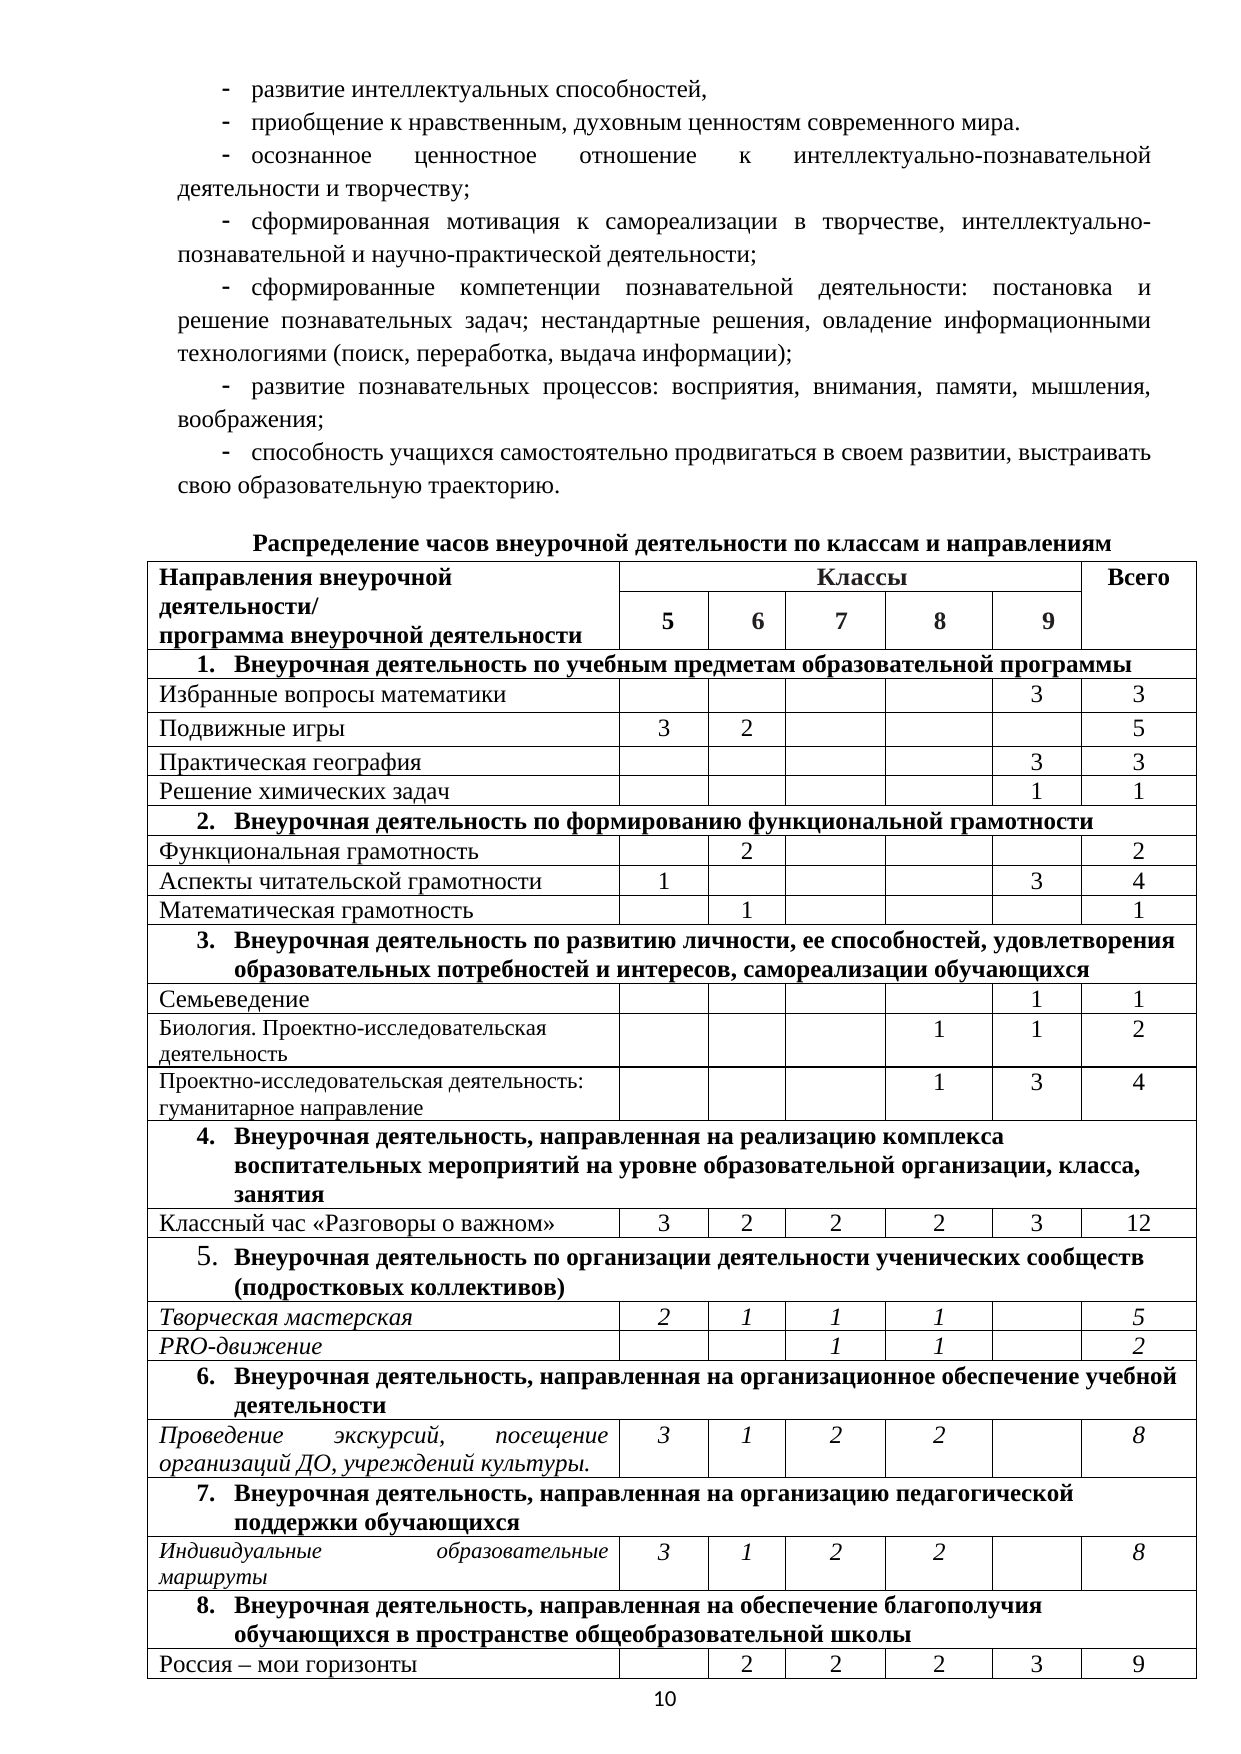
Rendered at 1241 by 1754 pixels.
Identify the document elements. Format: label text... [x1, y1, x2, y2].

table_cell 1 [709, 896, 785, 924]
table_cell 3 [1082, 747, 1196, 775]
table_cell Индивидуальные образовательные маршруты [148, 1537, 619, 1589]
table_cell Избранные вопросы математики [148, 679, 619, 712]
table_cell Творческая мастерская [148, 1302, 619, 1330]
list осознанное ценностное отношение к интеллектуально-познавательной деятельности и творчеству; [177, 140, 1152, 202]
table_cell 2 [620, 1302, 708, 1330]
table_cell Биология. Проектно-исследовательская деятельность [148, 1014, 619, 1066]
table_cell 2 [709, 1209, 785, 1237]
table_cell 3 [1082, 679, 1196, 712]
table_cell [993, 896, 1081, 924]
list приобщение к нравственным, духовным ценностям современного мира. [177, 107, 1152, 136]
table_cell 2 [1082, 1331, 1196, 1360]
table_cell 2 [886, 1649, 992, 1678]
table_cell 5 [1082, 1302, 1196, 1330]
table_cell 8 [886, 592, 992, 648]
table_cell 3 [993, 679, 1081, 712]
table_cell 2 [786, 1209, 885, 1237]
table_cell 2 [709, 713, 785, 746]
table_cell [620, 1068, 708, 1120]
table_cell 1 [786, 1331, 885, 1360]
table_cell [886, 984, 992, 1013]
table_cell [886, 679, 992, 712]
table_cell [786, 679, 885, 712]
table_cell 12 [1082, 1209, 1196, 1237]
table_cell 8 [1082, 1420, 1196, 1477]
table_cell 1 [886, 1331, 992, 1360]
table_cell 3 [993, 1068, 1081, 1120]
table_cell Россия – мои горизонты [148, 1649, 619, 1678]
table_cell [709, 984, 785, 1013]
table_cell 1 [993, 984, 1081, 1013]
table_cell 2 [786, 1537, 885, 1589]
table_cell [786, 984, 885, 1013]
table_cell Классный час «Разговоры о важном» [148, 1209, 619, 1237]
table_cell [786, 896, 885, 924]
table_cell [786, 866, 885, 894]
table_cell 5 [620, 592, 708, 648]
table_cell Внеурочная деятельность по формированию функциональной грамотности [148, 806, 1196, 835]
table_cell 5 [1082, 713, 1196, 746]
table_cell Внеурочная деятельность по учебным предметам образовательной программы [148, 650, 1196, 678]
table_cell Внеурочная деятельность, направленная на организацию педагогической поддержки обучающихся [148, 1478, 1196, 1536]
table_cell [709, 1068, 785, 1120]
table_cell [786, 747, 885, 775]
table_cell [993, 1537, 1081, 1589]
table_cell [886, 776, 992, 805]
table_cell 3 [993, 1209, 1081, 1237]
table_cell 2 [886, 1209, 992, 1237]
table_cell 3 [620, 1209, 708, 1237]
table_cell [620, 836, 708, 865]
table_cell [709, 866, 785, 894]
table_cell 1 [886, 1014, 992, 1066]
table_cell [709, 1331, 785, 1360]
table_cell 9 [1082, 1649, 1196, 1678]
table_cell 3 [620, 713, 708, 746]
table_cell 4 [1082, 866, 1196, 894]
table_cell [993, 836, 1081, 865]
table_header Направления внеурочной деятельности/ программа внеурочной деятельности [148, 562, 619, 648]
table_cell 1 [709, 1420, 785, 1477]
table_cell [886, 747, 992, 775]
table_cell 1 [1082, 896, 1196, 924]
table_cell 2 [786, 1649, 885, 1678]
table_header Всего [1082, 562, 1196, 648]
table_cell Подвижные игры [148, 713, 619, 746]
table_cell Функциональная грамотность [148, 836, 619, 865]
table_cell [886, 713, 992, 746]
table_cell [620, 1331, 708, 1360]
table_cell 2 [886, 1420, 992, 1477]
table_cell 2 [1082, 836, 1196, 865]
table_cell [786, 1068, 885, 1120]
table_cell [886, 896, 992, 924]
table_cell 3 [993, 1649, 1081, 1678]
table_cell [786, 713, 885, 746]
text Распределение часов внеурочной деятельности по классам и направлениям [252, 528, 1152, 557]
table_cell 1 [709, 1302, 785, 1330]
table_cell Проектно-исследовательская деятельность: гуманитарное направление [148, 1068, 619, 1120]
table_cell 1 [886, 1302, 992, 1330]
table_cell [620, 984, 708, 1013]
table_cell [993, 1331, 1081, 1360]
table_cell [709, 747, 785, 775]
table_cell [620, 776, 708, 805]
table_cell 1 [1082, 984, 1196, 1013]
table_cell 1 [620, 866, 708, 894]
table_cell [620, 1649, 708, 1678]
table_cell [786, 1014, 885, 1066]
table_cell Решение химических задач [148, 776, 619, 805]
table_cell 7 [786, 592, 885, 648]
list способность учащихся самостоятельно продвигаться в своем развитии, выстраивать свою образовательную траекторию. [177, 437, 1152, 499]
table_cell 4 [1082, 1068, 1196, 1120]
table_cell Практическая география [148, 747, 619, 775]
table_header Классы [620, 562, 1081, 591]
table_cell 2 [709, 1649, 785, 1678]
list развитие интеллектуальных способностей, [177, 74, 1152, 103]
table_cell Внеурочная деятельность, направленная на обеспечение благополучия обучающихся в пространстве общеобразовательной школы [148, 1591, 1196, 1648]
table_cell 2 [886, 1537, 992, 1589]
table_cell [709, 679, 785, 712]
table_cell [993, 1302, 1081, 1330]
table_cell 1 [993, 1014, 1081, 1066]
table_cell Семьеведение [148, 984, 619, 1013]
list развитие познавательных процессов: восприятия, внимания, памяти, мышления, воображения; [177, 371, 1152, 433]
table_cell [620, 747, 708, 775]
table_cell 1 [786, 1302, 885, 1330]
table_cell PRO-движение [148, 1331, 619, 1360]
table_cell Внеурочная деятельность по организации деятельности ученических сообществ (подростковых коллективов) [148, 1238, 1196, 1301]
table_cell 2 [786, 1420, 885, 1477]
table_cell Математическая грамотность [148, 896, 619, 924]
table_cell [786, 776, 885, 805]
table_cell 9 [993, 592, 1081, 648]
table_cell [786, 836, 885, 865]
table_cell 3 [620, 1537, 708, 1589]
table_cell 1 [1082, 776, 1196, 805]
table_cell 1 [993, 776, 1081, 805]
table_cell 2 [709, 836, 785, 865]
table_cell [886, 836, 992, 865]
table_cell Проведение экскурсий, посещение организаций ДО, учреждений культуры. [148, 1420, 619, 1477]
table_cell 8 [1082, 1537, 1196, 1589]
table_cell [620, 679, 708, 712]
list сформированные компетенции познавательной деятельности: постановка и решение познавательных задач; нестандартные решения, овладение информационными технологиями (поиск, переработка, выдача информации); [177, 272, 1152, 367]
table_cell [886, 866, 992, 894]
table_cell Внеурочная деятельность, направленная на реализацию комплекса воспитательных мероприятий на уровне образовательной организации, класса, занятия [148, 1121, 1196, 1207]
table_cell 3 [993, 866, 1081, 894]
table_cell [993, 713, 1081, 746]
table_cell Аспекты читательской грамотности [148, 866, 619, 894]
list сформированная мотивация к самореализации в творчестве, интеллектуально-познавательной и научно-практической деятельности; [177, 206, 1152, 268]
table_cell 1 [709, 1537, 785, 1589]
table_cell [709, 776, 785, 805]
table_cell Внеурочная деятельность, направленная на организационное обеспечение учебной деятельности [148, 1361, 1196, 1419]
table_cell [620, 896, 708, 924]
table_cell 6 [709, 592, 785, 648]
table_cell 2 [1082, 1014, 1196, 1066]
table_cell [993, 1420, 1081, 1477]
table_cell 3 [993, 747, 1081, 775]
table_cell 3 [620, 1420, 708, 1477]
table_cell Внеурочная деятельность по развитию личности, ее способностей, удовлетворения образовательных потребностей и интересов, самореализации обучающихся [148, 925, 1196, 983]
table_cell [620, 1014, 708, 1066]
table_cell 1 [886, 1068, 992, 1120]
table_cell [709, 1014, 785, 1066]
